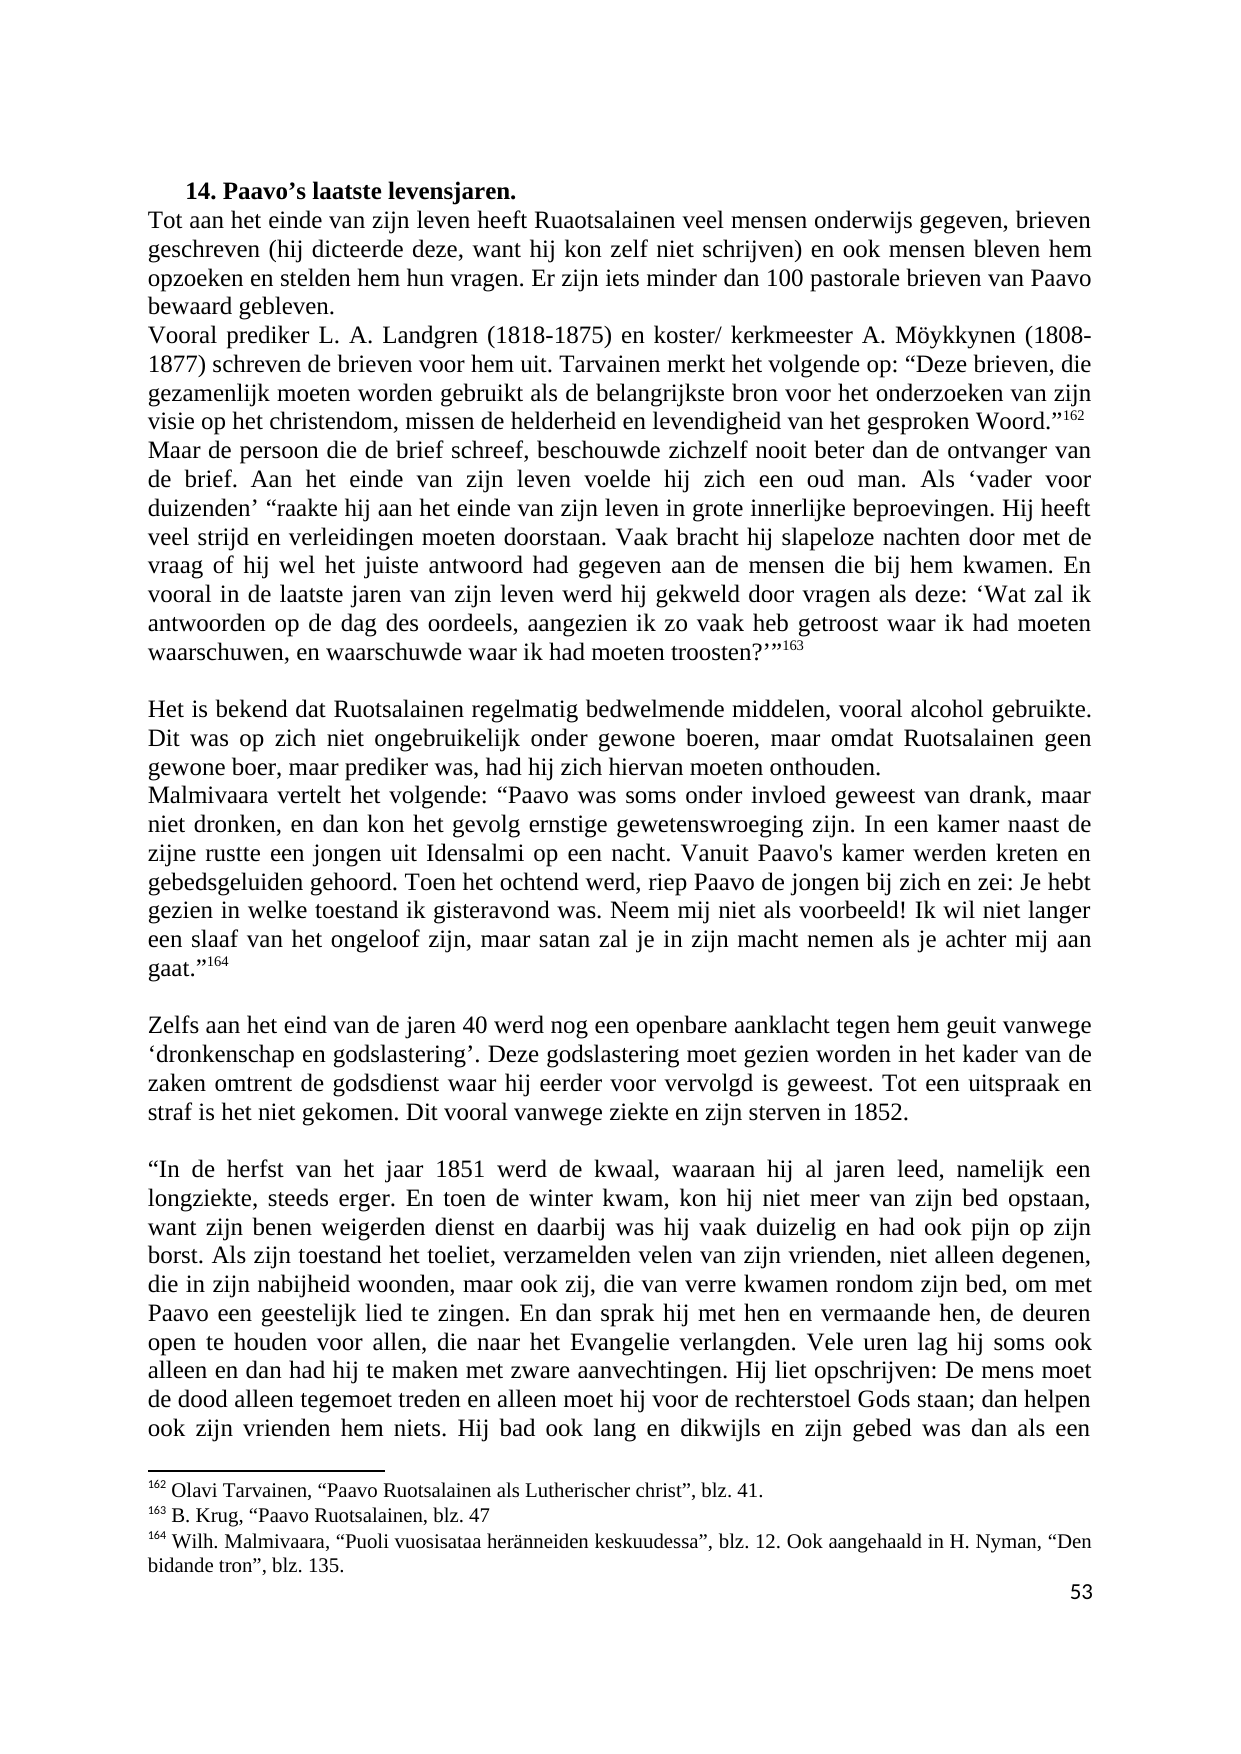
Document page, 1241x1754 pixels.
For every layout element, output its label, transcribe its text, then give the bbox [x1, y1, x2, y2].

text Vooral prediker L. A. Landgren (1818-1875) en koster/ kerkmeester A. Möykkynen (1808-1877) schreven de brieven voor hem uit. Tarvainen merkt het volgende op: “Deze brieven, die gezamenlijk moeten worden gebruikt als de belangrijkste bron voor het onderzoeken van zijn visie op het christendom, missen de helderheid en levendigheid van het gesproken Woord.” [148, 320, 1093, 435]
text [148, 1154, 1093, 1442]
text Tot aan het einde van zijn leven heeft Ruaotsalainen veel mensen onderwijs gegeven, brieven geschreven (hij dicteerde deze, want hij kon zelf niet schrijven) en ook mensen bleven hem opzoeken en stelden hem hun vragen. Er zijn iets minder dan 100 pastorale brieven van Paavo bewaard gebleven. [148, 205, 1093, 320]
text Zelfs aan het eind van de jaren 40 werd nog een openbare aanklacht tegen hem geuit vanwege ‘dronkenschap en godslastering’. Deze godslastering moet gezien worden in het kader van de zaken omtrent de godsdienst waar hij eerder voor vervolgd is geweest. Tot een uitspraak en straf is het niet gekomen. Dit vooral vanwege ziekte en zijn sterven in 1852. [148, 1010, 1093, 1125]
list Paavo’s laatste levensjaren. [185, 176, 1093, 205]
text Het is bekend dat Ruotsalainen regelmatig bedwelmende middelen, vooral alcohol gebruikte. Dit was op zich niet ongebruikelijk onder gewone boeren, maar omdat Ruotsalainen geen gewone boer, maar prediker was, had hij zich hiervan moeten onthouden. [148, 694, 1093, 780]
text Malmivaara vertelt het volgende: “Paavo was soms onder invloed geweest van drank, maar niet dronken, en dan kon het gevolg ernstige gewetenswroeging zijn. In een kamer naast de zijne rustte een jongen uit Idensalmi op een nacht. Vanuit Paavo's kamer werden kreten en gebedsgeluiden gehoord. Toen het ochtend werd, riep Paavo de jongen bij zich en zei: Je hebt gezien in welke toestand ik gisteravond was. Neem mij niet als voorbeeld! Ik wil niet langer een slaaf van het ongeloof zijn, maar satan zal je in zijn macht nemen als je achter mij aan gaat.” [148, 780, 1093, 982]
text Maar de persoon die de brief schreef, beschouwde zichzelf nooit beter dan de ontvanger van de brief. Aan het einde van zijn leven voelde hij zich een oud man. Als ‘vader voor duizenden’ “raakte hij aan het einde van zijn leven in grote innerlijke beproevingen. Hij heeft veel strijd en verleidingen moeten doorstaan. Vaak bracht hij slapeloze nachten door met de vraag of hij wel het juiste antwoord had gegeven aan de mensen die bij hem kwamen. En vooral in de laatste jaren van zijn leven werd hij gekweld door vragen als deze: ‘Wat zal ik antwoorden op de dag des oordeels, aangezien ik zo vaak heb getroost waar ik had moeten waarschuwen, en waarschuwde waar ik had moeten troosten?’” [148, 435, 1093, 665]
